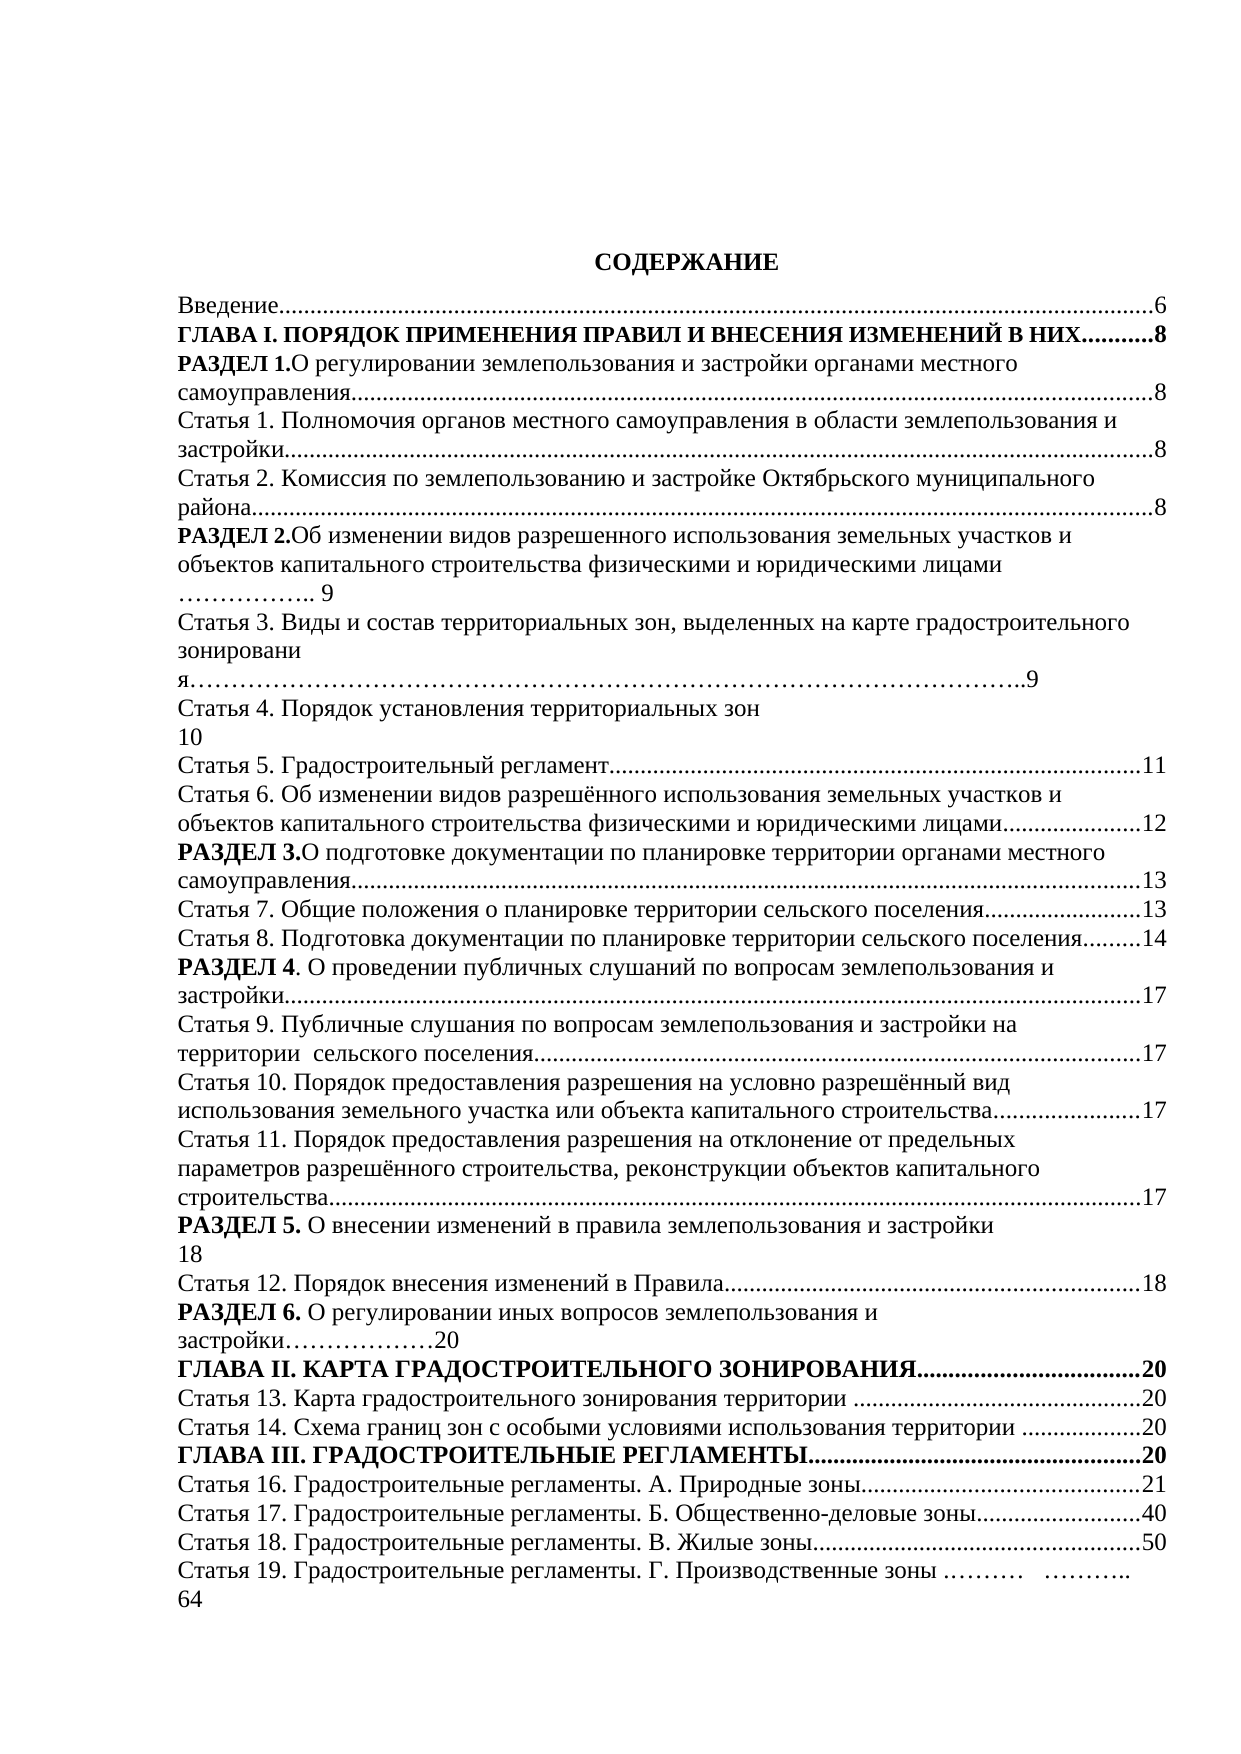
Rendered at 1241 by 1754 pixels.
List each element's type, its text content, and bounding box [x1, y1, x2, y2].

text СОДЕРЖАНИЕ [177, 247, 1137, 276]
text Статья 5. Градостроительный регламент 11 [177, 751, 1137, 779]
text Статья 16. Градостроительные регламенты. А. Природные зоны 21 [177, 1469, 1137, 1498]
text РАЗДЕЛ 4. О проведении публичных слушаний по вопросам землепользования и застройки 17 [177, 952, 1137, 1009]
text РАЗДЕЛ 5. О внесении изменений в правила землепользования и застройки 18 [177, 1211, 1137, 1268]
text Введение 6 [177, 291, 1137, 319]
text РАЗДЕЛ 1.О регулировании землепользования и застройки органами местного самоуправления 8 [177, 348, 1137, 406]
text Статья 19. Градостроительные регламенты. Г. Производственные зоны .……… ……….. 64 [177, 1556, 1137, 1613]
text Статья 4. Порядок установления территориальных зон 10 [177, 693, 1137, 751]
text Статья 10. Порядок предоставления разрешения на условно разрешённый вид использования земельного участка или объекта капитального строительства 17 [177, 1067, 1137, 1124]
text Статья 1. Полномочия органов местного самоуправления в области землепользования и застройки 8 [177, 406, 1137, 463]
text Статья 13. Карта градостроительного зонирования территории 20 [177, 1383, 1137, 1412]
text Статья 17. Градостроительные регламенты. Б. Общественно-деловые зоны 40 [177, 1498, 1137, 1527]
text Статья 14. Схема границ зон с особыми условиями использования территории 20 [177, 1412, 1137, 1441]
text РАЗДЕЛ 2.Об изменении видов разрешенного использования земельных участков и объектов капитального строительства физическими и юридическими лицами …………….. 9 [177, 521, 1137, 607]
text Статья 18. Градостроительные регламенты. В. Жилые зоны 50 [177, 1527, 1137, 1556]
text Статья 12. Порядок внесения изменений в Правила 18 [177, 1268, 1137, 1297]
text ГЛАВА III. ГРАДОСТРОИТЕЛЬНЫЕ РЕГЛАМЕНТЫ 20 [177, 1441, 1137, 1469]
text РАЗДЕЛ 6. О регулировании иных вопросов землепользования и застройки………………20 [177, 1297, 1137, 1354]
text Статья 2. Комиссия по землепользованию и застройке Октябрьского муниципального района 8 [177, 463, 1137, 521]
text ГЛАВА I. ПОРЯДОК ПРИМЕНЕНИЯ ПРАВИЛ И ВНЕСЕНИЯ ИЗМЕНЕНИЙ В НИХ 8 [177, 319, 1137, 348]
text РАЗДЕЛ 3.О подготовке документации по планировке территории органами местного самоуправления 13 [177, 837, 1137, 894]
text Статья 7. Общие положения о планировке территории сельского поселения 13 [177, 894, 1137, 923]
text Статья 6. Об изменении видов разрешённого использования земельных участков и объектов капитального строительства физическими и юридическими лицами 12 [177, 779, 1137, 837]
text Статья 8. Подготовка документации по планировке территории сельского поселения 14 [177, 923, 1137, 952]
text ГЛАВА II. КАРТА ГРАДОСТРОИТЕЛЬНОГО ЗОНИРОВАНИЯ 20 [177, 1354, 1137, 1383]
text Статья 11. Порядок предоставления разрешения на отклонение от предельных параметров разрешённого строительства, реконструкции объектов капитального строительства 17 [177, 1124, 1137, 1211]
text Статья 9. Публичные слушания по вопросам землепользования и застройки на территории сельского поселения 17 [177, 1009, 1137, 1067]
text Статья 3. Виды и состав территориальных зон, выделенных на карте градостроительного зонирования………………………………………………………………………………………..9 [177, 607, 1137, 693]
